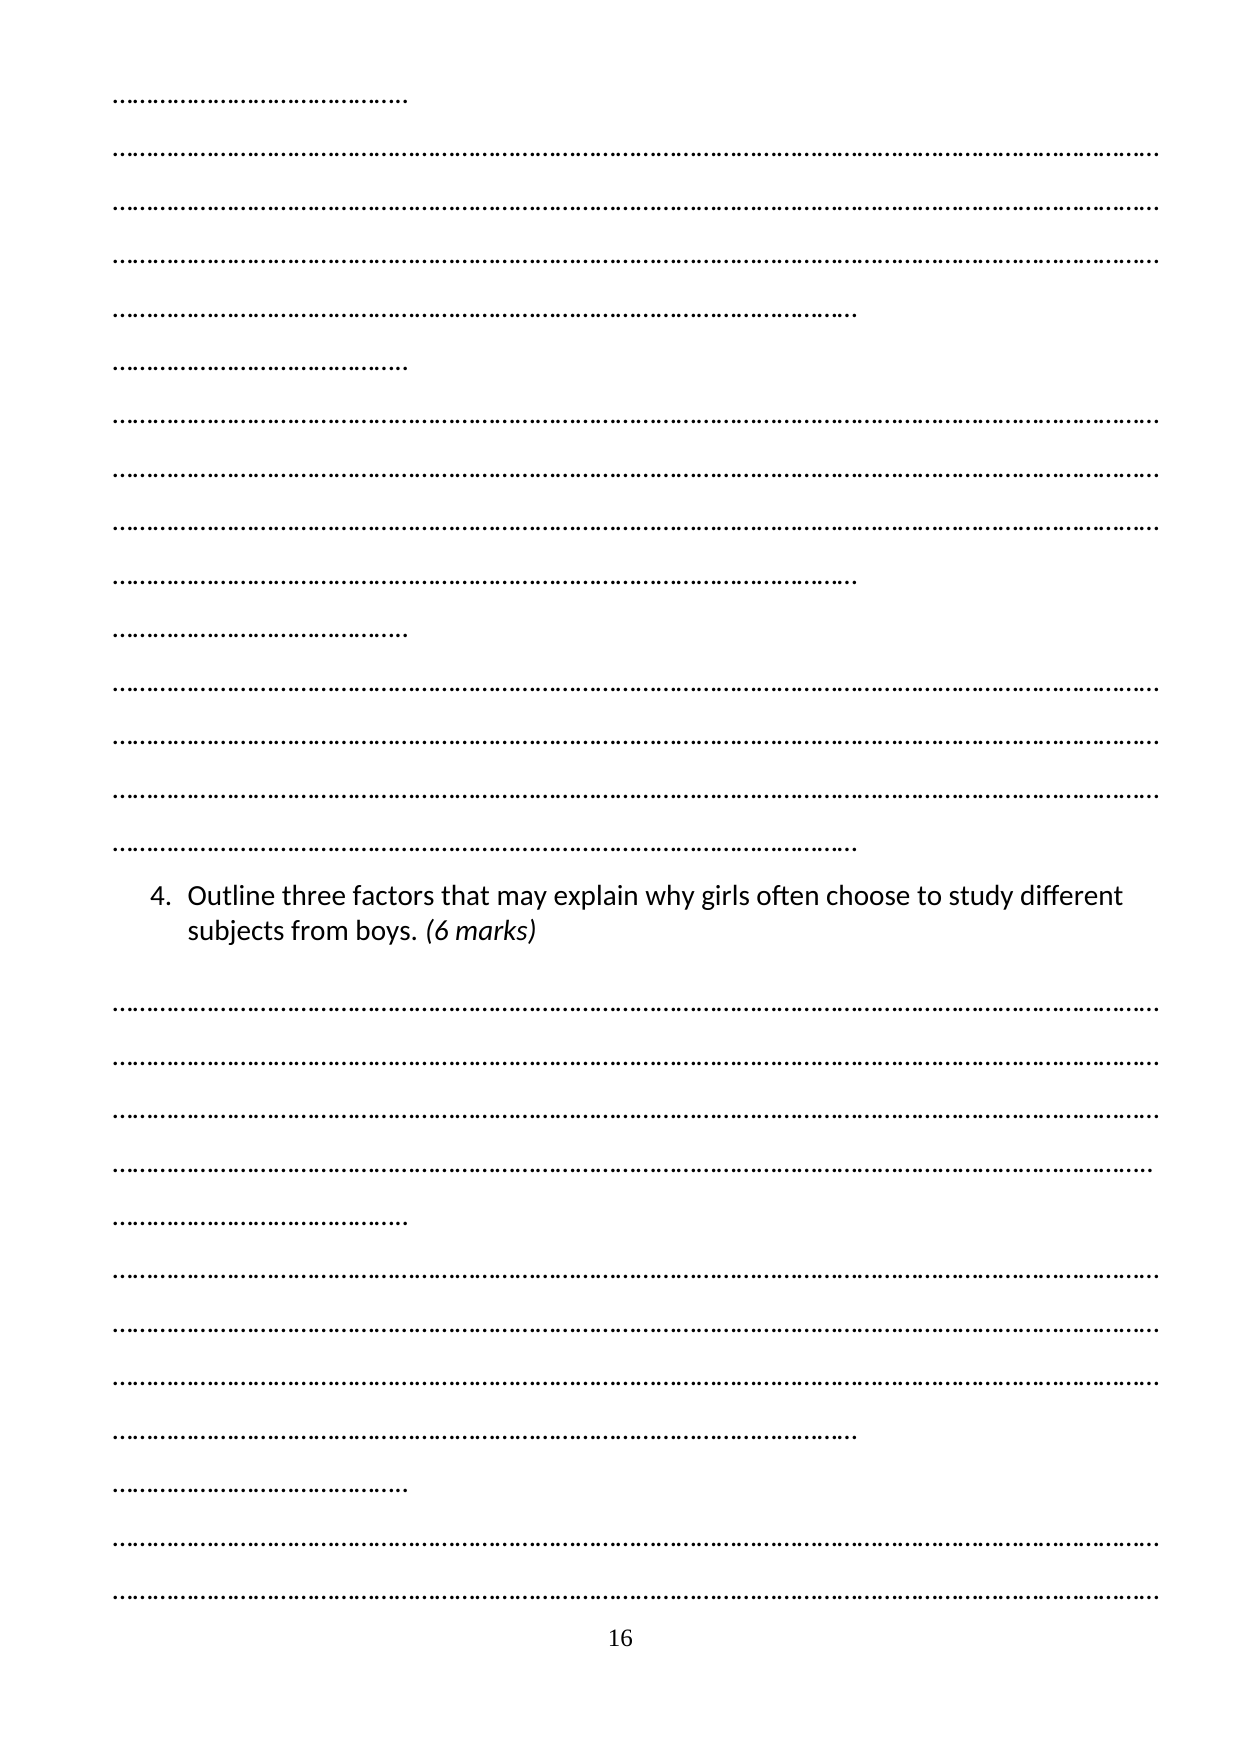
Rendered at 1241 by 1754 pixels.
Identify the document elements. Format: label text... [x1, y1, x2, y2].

list Outline three factors that may explain why girls often choose to study different subjects from boys. (6 marks) [150, 877, 1165, 948]
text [112, 75, 1165, 324]
text ………………………………………………………………………………………………………………………………………………………………………………………………………………………………………………………………………………………………………………………………………………………………………………………………………………………………………………………………………………………………………………………………………………………………………..……………………………………..………………………………………………………………………………………………………………………………………………………………………………………………………………………………………………………………………………………………………………………………………………………………………………………………………………………………………………………………………………………………………………………………… [112, 983, 1165, 1447]
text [112, 1464, 1165, 1607]
